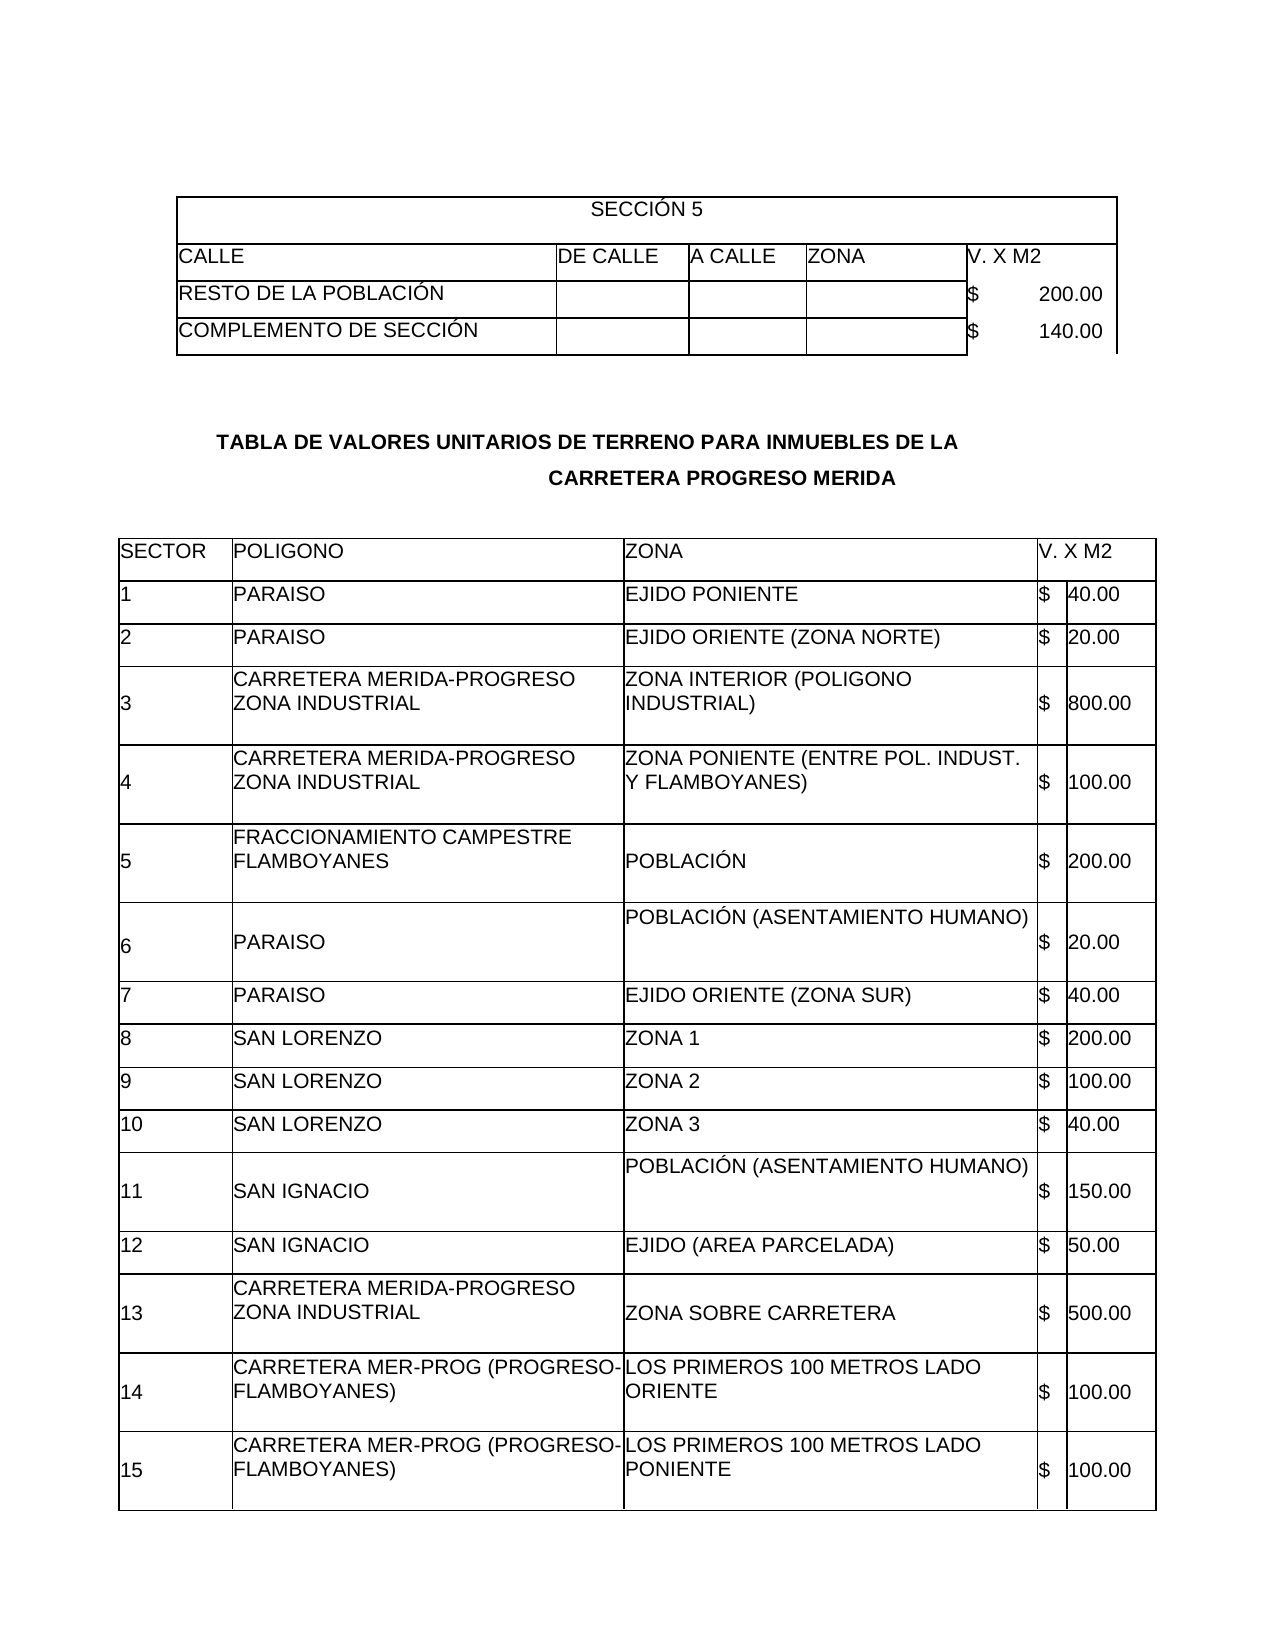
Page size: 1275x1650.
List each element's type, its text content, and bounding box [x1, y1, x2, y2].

table_cell $ [1038, 982, 1066, 1023]
table_cell [807, 319, 966, 354]
table_cell 1 [120, 582, 232, 623]
table_cell $ [1038, 625, 1066, 666]
table_cell RESTO DE LA POBLACIÓN [178, 282, 556, 317]
table_cell 4 [120, 746, 232, 823]
table_cell CARRETERA MER-PROG (PROGRESO-FLAMBOYANES) [233, 1432, 623, 1509]
table_cell 12 [120, 1232, 232, 1273]
table_cell 100.00 [1068, 1432, 1155, 1509]
table_cell ZONA PONIENTE (ENTRE POL. INDUST. Y FLAMBOYANES) [625, 746, 1037, 823]
table_cell EJIDO (AREA PARCELADA) [625, 1232, 1037, 1273]
table_cell 14 [120, 1354, 232, 1431]
table_cell [557, 319, 688, 354]
table_cell 40.00 [1068, 582, 1155, 623]
table_cell SAN LORENZO [233, 1111, 623, 1152]
table_cell 9 [120, 1068, 232, 1109]
table_cell LOS PRIMEROS 100 METROS LADO ORIENTE [625, 1354, 1037, 1431]
table_cell 2 [120, 625, 232, 666]
table_cell CARRETERA MERIDA-PROGRESO ZONA INDUSTRIAL [233, 667, 623, 744]
table_cell $ [1038, 825, 1066, 902]
table_cell PARAISO [233, 982, 623, 1023]
table_cell POBLACIÓN (ASENTAMIENTO HUMANO) [625, 903, 1037, 981]
table_cell PARAISO [233, 625, 623, 666]
table_cell COMPLEMENTO DE SECCIÓN [178, 319, 556, 354]
table_cell FRACCIONAMIENTO CAMPESTRE FLAMBOYANES [233, 825, 623, 902]
table_cell CARRETERA MER-PROG (PROGRESO-FLAMBOYANES) [233, 1354, 623, 1431]
table_cell $ [1038, 1068, 1066, 1109]
table_cell $ [1038, 746, 1066, 823]
text TABLA DE VALORES UNITARIOS DE TERRENO PARA INMUEBLES DE LA CARRETERA PROGRESO MERIDA [216, 430, 1092, 490]
table_cell ZONA 3 [625, 1111, 1037, 1152]
table_cell $ [1038, 1354, 1066, 1431]
table_cell $ [1038, 1432, 1066, 1509]
table_cell CARRETERA MERIDA-PROGRESO ZONA INDUSTRIAL [233, 746, 623, 823]
table_cell ZONA 1 [625, 1025, 1037, 1066]
table_cell 11 [120, 1153, 232, 1231]
table_cell 15 [120, 1432, 232, 1509]
table_cell 40.00 [1068, 1111, 1155, 1152]
table_cell $ [1038, 1275, 1066, 1352]
table_cell 500.00 [1068, 1275, 1155, 1352]
table_cell 3 [120, 667, 232, 744]
table_cell $ 200.00 [968, 280, 1116, 317]
table_cell 150.00 [1068, 1153, 1155, 1231]
table_cell $ [1038, 903, 1066, 981]
table_cell 20.00 [1068, 903, 1155, 981]
table_cell CALLE [178, 245, 556, 280]
table_cell ZONA INTERIOR (POLIGONO INDUSTRIAL) [625, 667, 1037, 744]
table_header SECTOR [120, 539, 232, 580]
table_cell 200.00 [1068, 1025, 1155, 1066]
table_cell 50.00 [1068, 1232, 1155, 1273]
table_cell 20.00 [1068, 625, 1155, 666]
table_cell POBLACIÓN [625, 825, 1037, 902]
table_cell $ [1038, 1232, 1066, 1273]
table_header V. X M2 [1038, 539, 1155, 580]
table_cell $ [1038, 667, 1066, 744]
table_cell ZONA 2 [625, 1068, 1037, 1109]
table_cell 100.00 [1068, 1068, 1155, 1109]
table_cell 100.00 [1068, 746, 1155, 823]
table_cell POBLACIÓN (ASENTAMIENTO HUMANO) [625, 1153, 1037, 1231]
table_cell 10 [120, 1111, 232, 1152]
table_cell 13 [120, 1275, 232, 1352]
table_cell SAN IGNACIO [233, 1232, 623, 1273]
table_cell $ [1038, 1153, 1066, 1231]
table_cell SAN LORENZO [233, 1025, 623, 1066]
table_cell ZONA SOBRE CARRETERA [625, 1275, 1037, 1352]
table_cell CARRETERA MERIDA-PROGRESO ZONA INDUSTRIAL [233, 1275, 623, 1352]
table_cell EJIDO ORIENTE (ZONA SUR) [625, 982, 1037, 1023]
table_cell [807, 282, 966, 317]
table_cell 8 [120, 1025, 232, 1066]
table_cell [690, 319, 806, 354]
table_cell 7 [120, 982, 232, 1023]
table_header SECCIÓN 5 [178, 198, 1116, 243]
table_cell $ 140.00 [968, 317, 1116, 354]
table_cell DE CALLE [557, 245, 688, 280]
table_cell PARAISO [233, 582, 623, 623]
table_cell LOS PRIMEROS 100 METROS LADO PONIENTE [625, 1432, 1037, 1509]
table_cell SAN LORENZO [233, 1068, 623, 1109]
table_cell [557, 282, 688, 317]
table_cell 6 [120, 903, 232, 981]
table_cell 100.00 [1068, 1354, 1155, 1431]
table_header ZONA [625, 539, 1037, 580]
table_cell 40.00 [1068, 982, 1155, 1023]
table_cell $ [1038, 1025, 1066, 1066]
table_cell EJIDO PONIENTE [625, 582, 1037, 623]
table_cell $ [1038, 582, 1066, 623]
table_header POLIGONO [233, 539, 623, 580]
table_cell V. X M2 [968, 245, 1116, 280]
table_cell 200.00 [1068, 825, 1155, 902]
table_cell [690, 282, 806, 317]
table_cell 5 [120, 825, 232, 902]
table_cell PARAISO [233, 903, 623, 981]
table_cell EJIDO ORIENTE (ZONA NORTE) [625, 625, 1037, 666]
table_cell SAN IGNACIO [233, 1153, 623, 1231]
table_cell ZONA [807, 245, 966, 280]
table_cell A CALLE [690, 245, 806, 280]
table_cell $ [1038, 1111, 1066, 1152]
table_cell 800.00 [1068, 667, 1155, 744]
